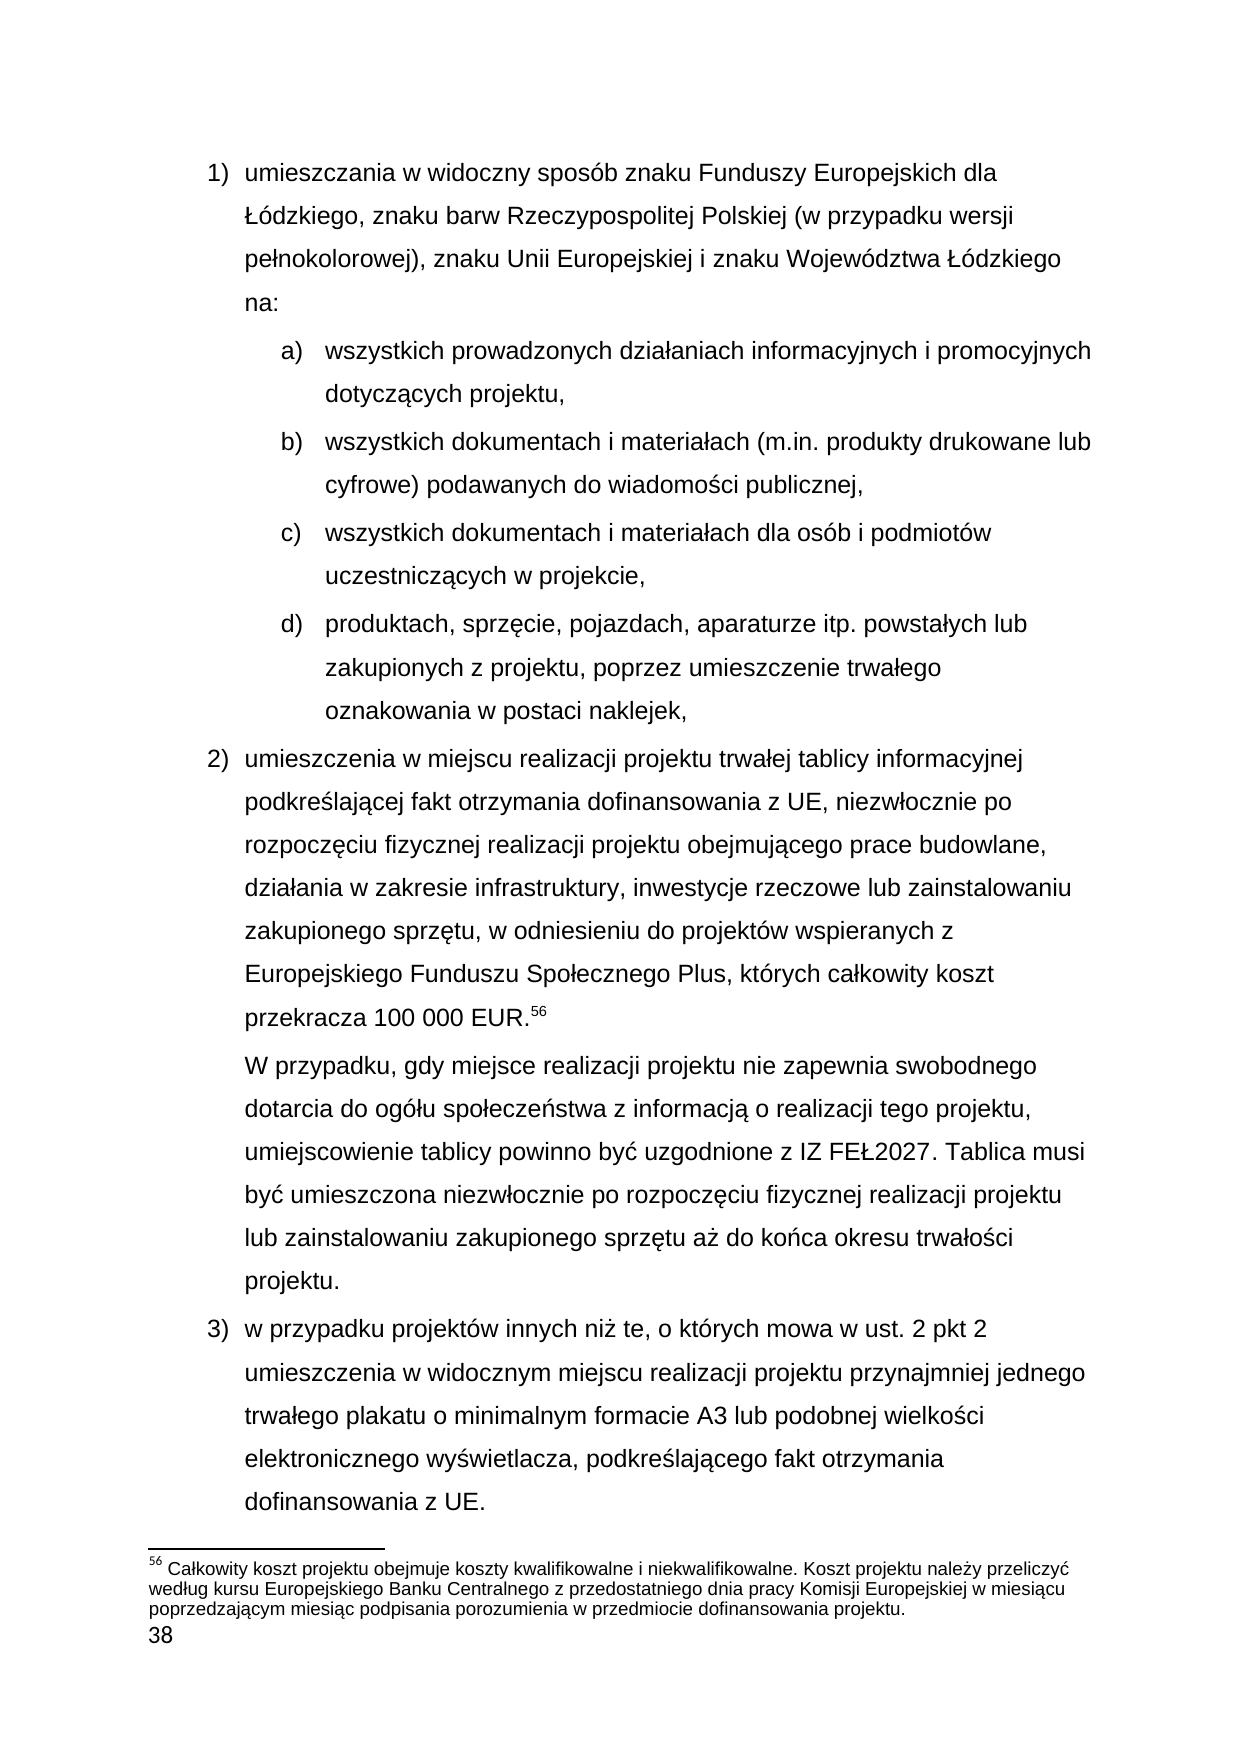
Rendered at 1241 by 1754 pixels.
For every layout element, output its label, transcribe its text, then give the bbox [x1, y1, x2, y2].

list produktach, sprzęcie, pojazdach, aparaturze itp. powstałych lub zakupionych z projektu, poprzez umieszczenie trwałego oznakowania w postaci naklejek, [281, 609, 1092, 724]
list wszystkich dokumentach i materiałach dla osób i podmiotów uczestniczących w projekcie, [281, 518, 1092, 590]
list w przypadku projektów innych niż te, o których mowa w ust. 2 pkt 2 umieszczenia w widocznym miejscu realizacji projektu przynajmniej jednego trwałego plakatu o minimalnym formacie A3 lub podobnej wielkości elektronicznego wyświetlacza, podkreślającego fakt otrzymania dofinansowania z UE. [207, 1314, 1092, 1516]
list umieszczenia w miejscu realizacji projektu trwałej tablicy informacyjnej podkreślającej fakt otrzymania dofinansowania z UE, niezwłocznie po rozpoczęciu fizycznej realizacji projektu obejmującego prace budowlane, działania w zakresie infrastruktury, inwestycje rzeczowe lub zainstalowaniu zakupionego sprzętu, w odniesieniu do projektów wspieranych z Europejskiego Funduszu Społecznego Plus, których całkowity koszt przekracza 100 000 EUR. [207, 744, 1092, 1031]
text W przypadku, gdy miejsce realizacji projektu nie zapewnia swobodnego dotarcia do ogółu społeczeństwa z informacją o realizacji tego projektu, umiejscowienie tablicy powinno być uzgodnione z IZ FEŁ2027. Tablica musi być umieszczona niezwłocznie po rozpoczęciu fizycznej realizacji projektu lub zainstalowaniu zakupionego sprzętu aż do końca okresu trwałości projektu. [244, 1051, 1092, 1295]
list wszystkich dokumentach i materiałach (m.in. produkty drukowane lub cyfrowe) podawanych do wiadomości publicznej, [281, 427, 1092, 499]
list wszystkich prowadzonych działaniach informacyjnych i promocyjnych dotyczących projektu, [281, 336, 1092, 407]
list umieszczania w widoczny sposób znaku Funduszy Europejskich dla Łódzkiego, znaku barw Rzeczypospolitej Polskiej (w przypadku wersji pełnokolorowej), znaku Unii Europejskiej i znaku Województwa Łódzkiego na: [207, 158, 1092, 316]
